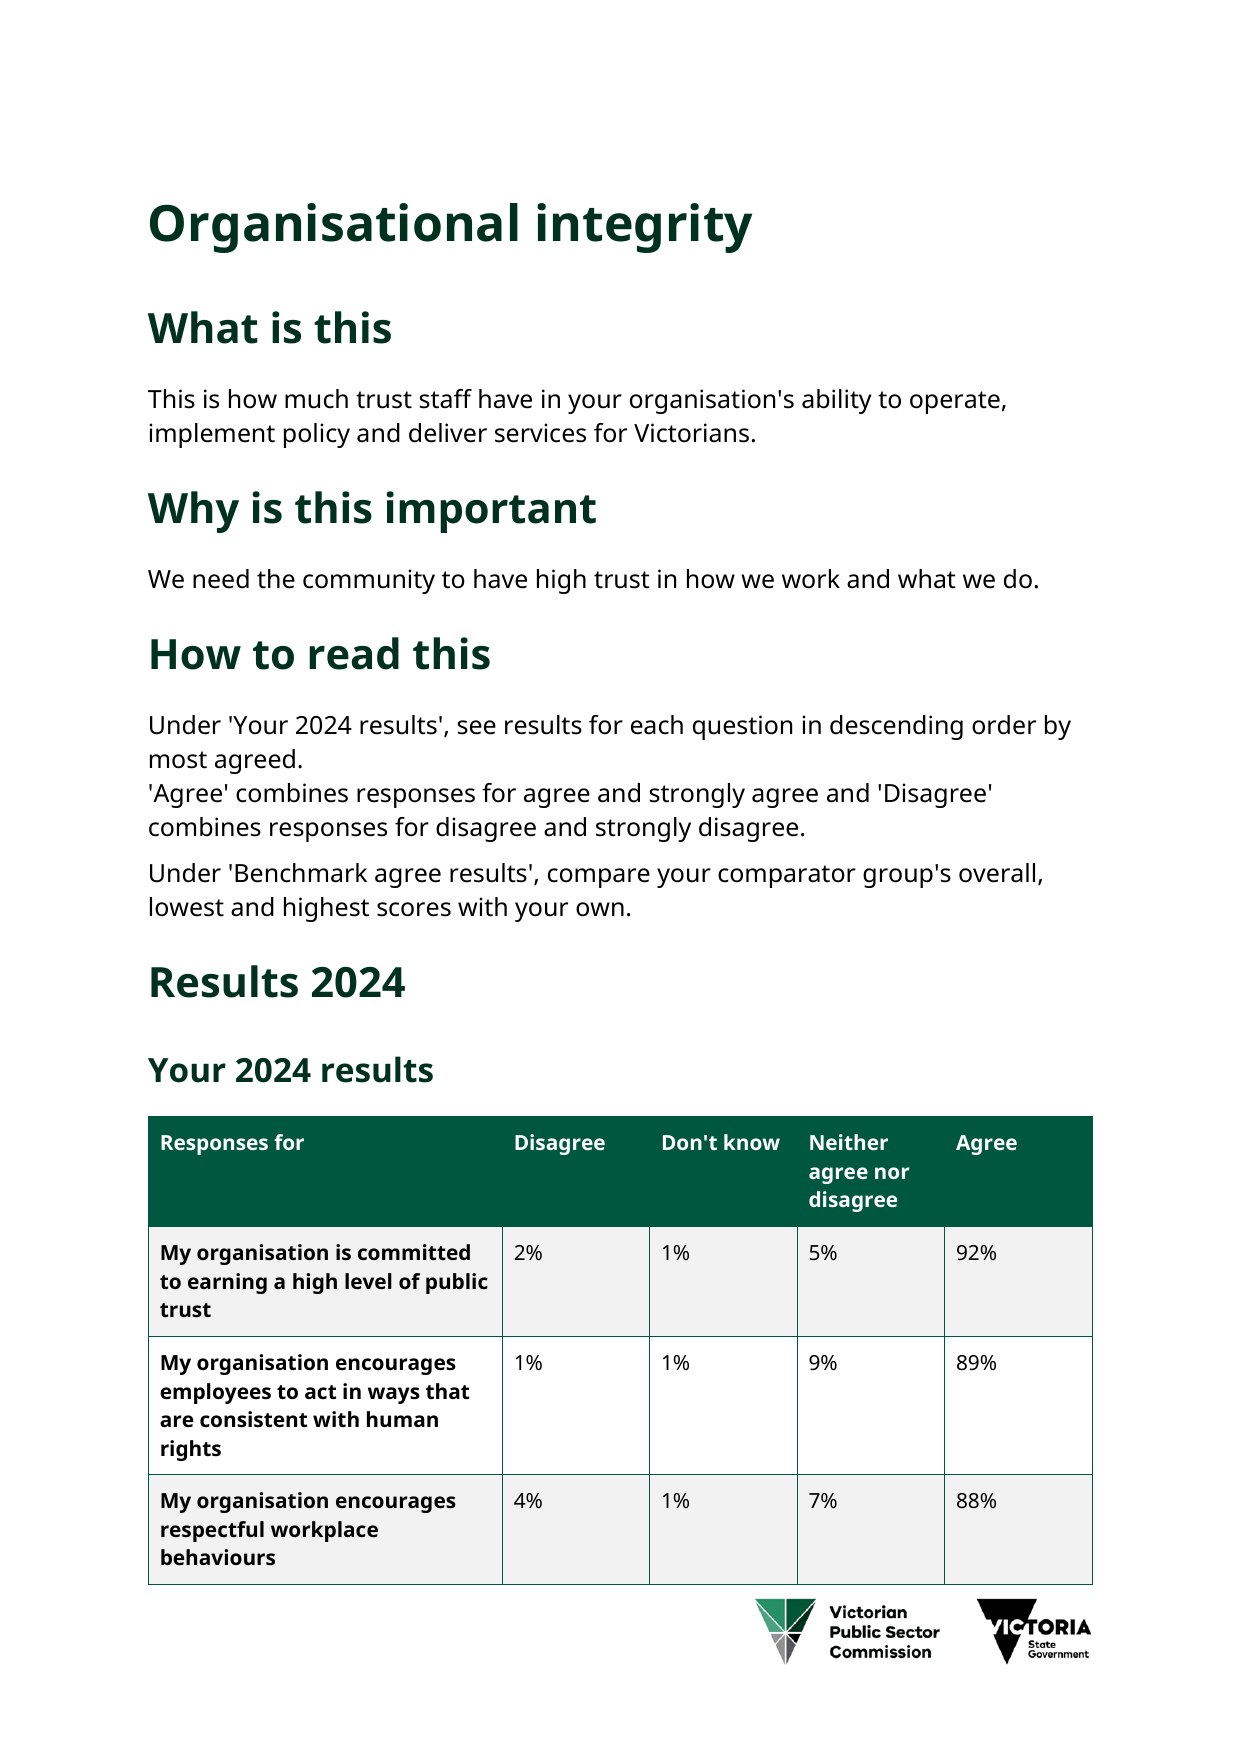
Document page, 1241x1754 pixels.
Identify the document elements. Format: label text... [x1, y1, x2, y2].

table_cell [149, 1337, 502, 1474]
text We need the community to have high trust in how we work and what we do. [148, 561, 1092, 595]
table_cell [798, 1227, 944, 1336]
text This is how much trust staff have in your organisation's ability to operate, implement policy and deliver services for Victorians. [148, 381, 1092, 449]
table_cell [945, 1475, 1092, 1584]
subtitle Results 2024 [148, 953, 1092, 1010]
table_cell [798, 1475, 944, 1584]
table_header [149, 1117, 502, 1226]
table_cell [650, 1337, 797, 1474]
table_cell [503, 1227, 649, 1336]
picture [754, 1598, 1093, 1666]
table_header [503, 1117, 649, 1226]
text Under 'Your 2024 results', see results for each question in descending order by most agreed. 'Agree' combines responses for agree and strongly agree and 'Disagree' combines responses for disagree and strongly disagree. [148, 707, 1092, 843]
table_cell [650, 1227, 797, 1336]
subtitle Your 2024 results [148, 1046, 1092, 1092]
subtitle Organisational integrity [148, 188, 1092, 256]
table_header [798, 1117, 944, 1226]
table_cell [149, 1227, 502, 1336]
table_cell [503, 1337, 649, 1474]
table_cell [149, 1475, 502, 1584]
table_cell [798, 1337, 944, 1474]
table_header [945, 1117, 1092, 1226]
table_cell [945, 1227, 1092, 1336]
subtitle What is this [148, 299, 1092, 355]
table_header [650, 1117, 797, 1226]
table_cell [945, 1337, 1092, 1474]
text Under 'Benchmark agree results', compare your comparator group's overall, lowest and highest scores with your own. [148, 856, 1092, 924]
subtitle Why is this important [148, 479, 1092, 535]
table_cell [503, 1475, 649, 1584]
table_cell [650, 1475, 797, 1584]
subtitle How to read this [148, 624, 1092, 681]
